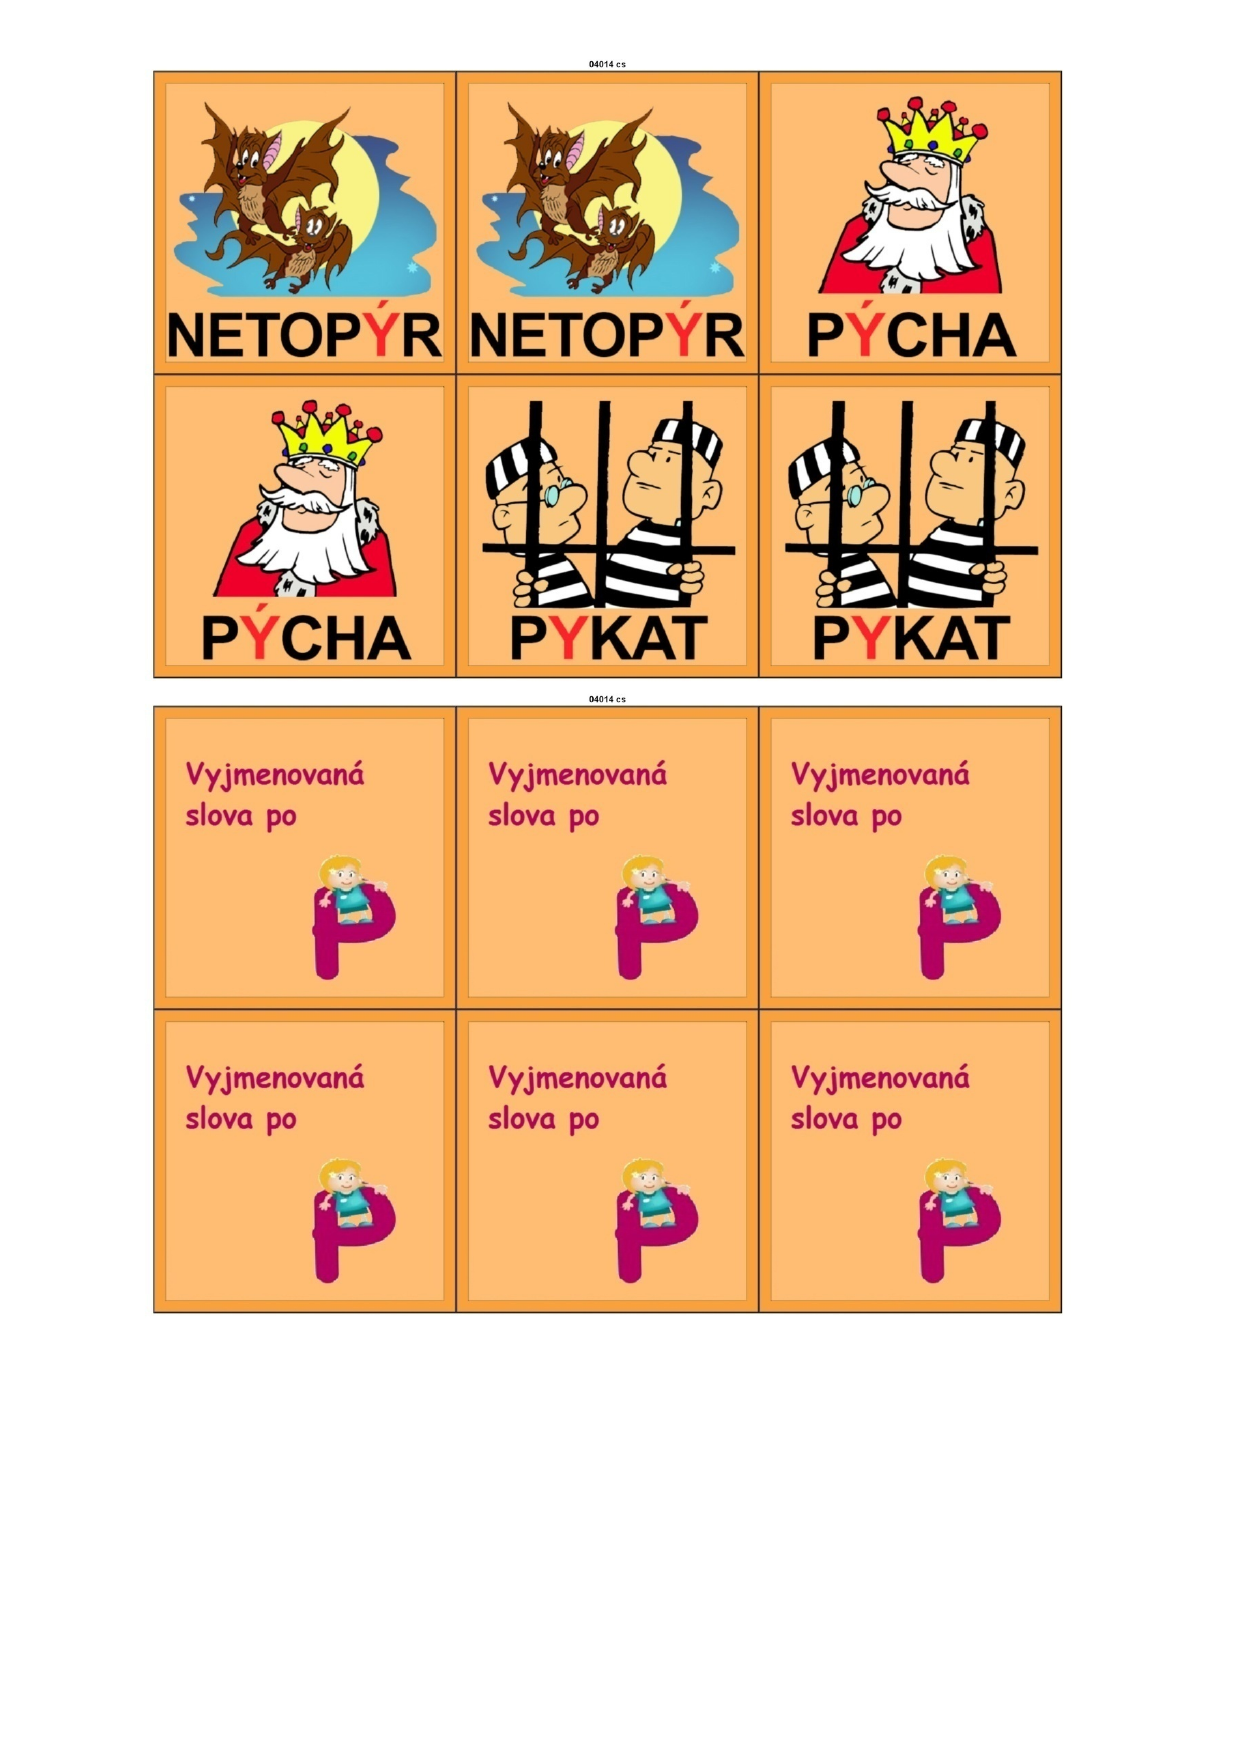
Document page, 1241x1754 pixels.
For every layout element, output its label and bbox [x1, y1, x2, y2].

list [97, 59, 1181, 1323]
picture [134, 59, 1079, 689]
picture [134, 693, 1079, 1324]
